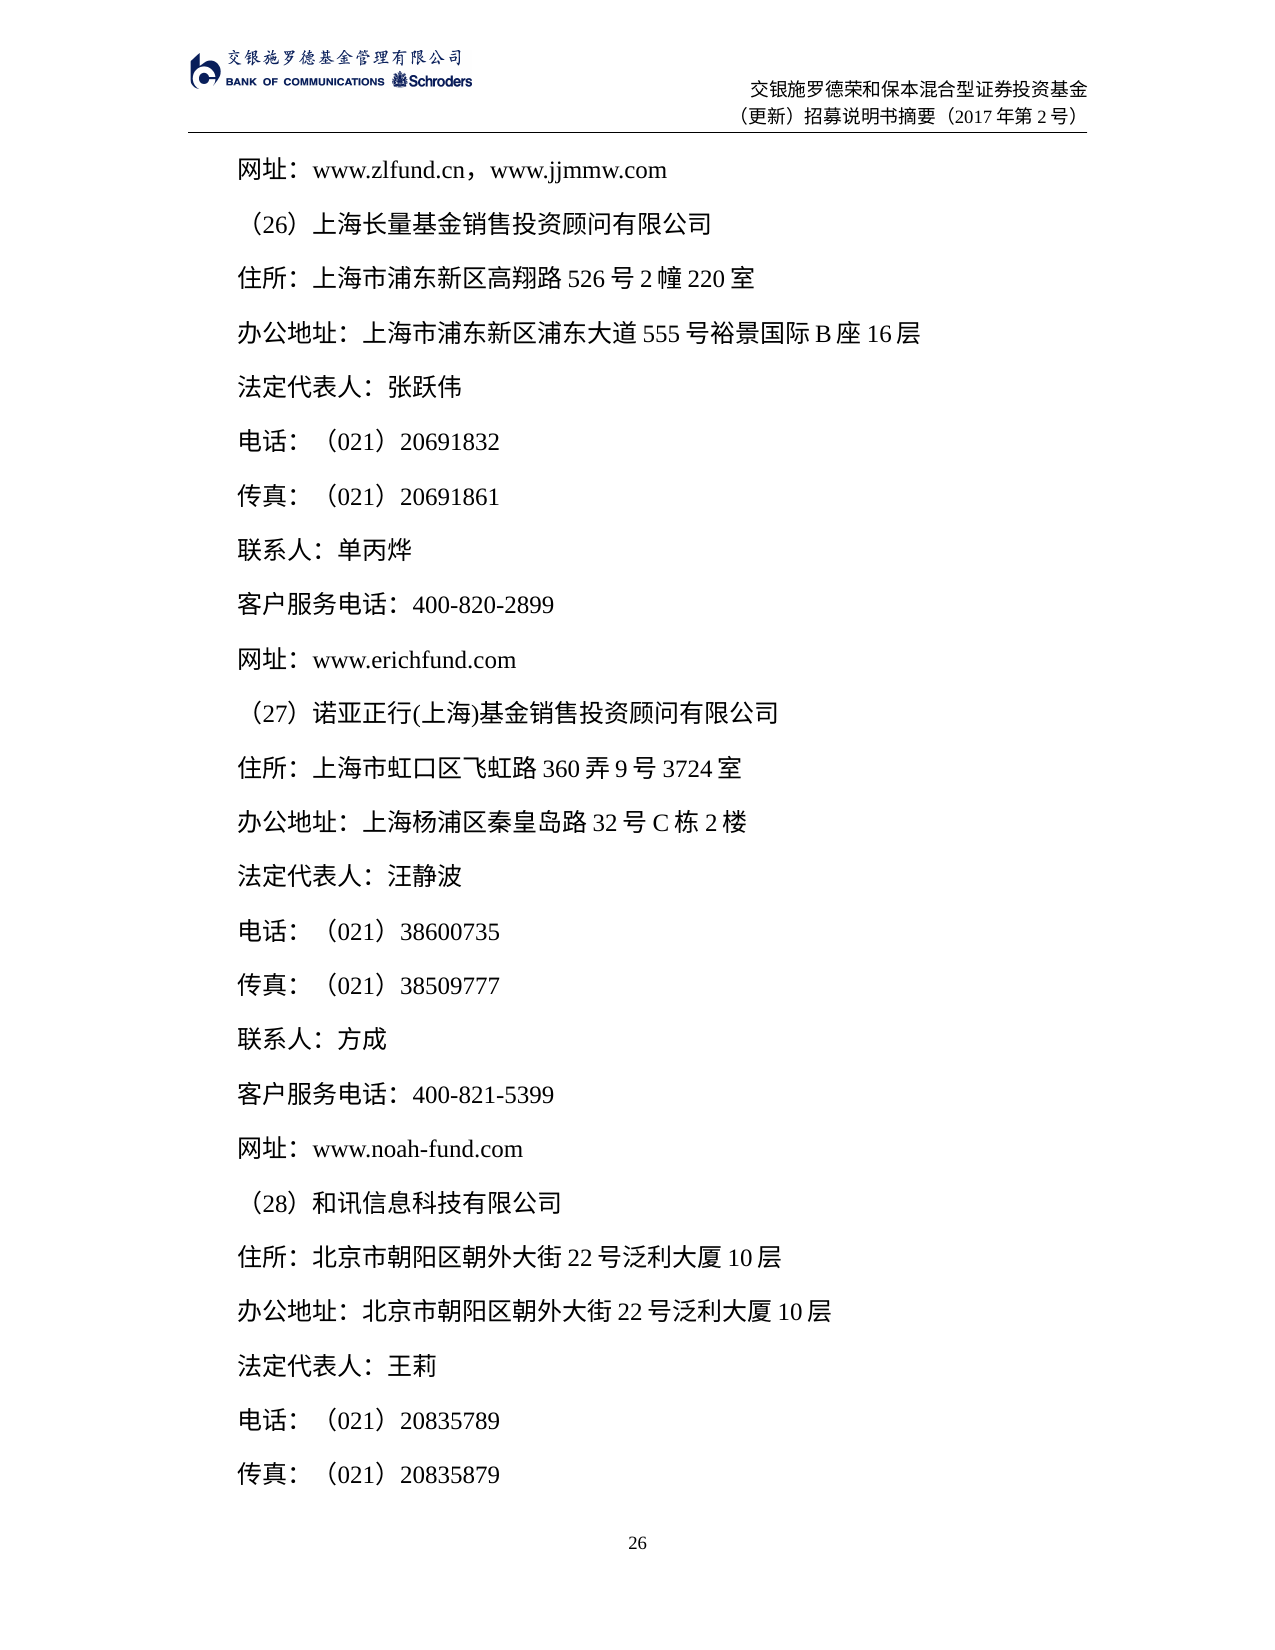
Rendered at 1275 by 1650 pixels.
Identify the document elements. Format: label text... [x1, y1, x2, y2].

text 客户服务电话：400-820-2899 [187, 585, 1087, 621]
text 办公地址：上海杨浦区秦皇岛路32号C栋 2楼 [187, 802, 1087, 839]
text （28）和讯信息科技有限公司 [187, 1183, 1087, 1219]
text 网址：www.noah-fund.com [187, 1129, 1087, 1165]
text 传真：（021）20835879 [187, 1455, 1087, 1491]
text 电话：（021）20835789 [187, 1401, 1087, 1437]
text 办公地址：北京市朝阳区朝外大街22号泛利大厦10层 [187, 1292, 1087, 1328]
text （26）上海长量基金销售投资顾问有限公司 [187, 204, 1087, 241]
text 住所：上海市虹口区飞虹路360弄9号3724室 [187, 748, 1087, 784]
text （27）诺亚正行(上海)基金销售投资顾问有限公司 [187, 694, 1087, 730]
text 传真：（021）20691861 [187, 476, 1087, 512]
text 法定代表人：张跃伟 [187, 367, 1087, 404]
text 住所：北京市朝阳区朝外大街22号泛利大厦10层 [187, 1237, 1087, 1274]
text 传真：（021）38509777 [187, 966, 1087, 1002]
text 网址：www.zlfund.cn，www.jjmmw.com [187, 150, 1087, 186]
text 联系人：单丙烨 [187, 531, 1087, 567]
text 电话：（021）20691832 [187, 422, 1087, 458]
text 联系人：方成 [187, 1020, 1087, 1056]
text 网址：www.erichfund.com [187, 639, 1087, 676]
text 办公地址：上海市浦东新区浦东大道555号裕景国际B座16层 [187, 313, 1087, 349]
text 法定代表人：王莉 [187, 1346, 1087, 1382]
text 电话：（021）38600735 [187, 911, 1087, 947]
text 客户服务电话：400-821-5399 [187, 1074, 1087, 1111]
text 法定代表人：汪静波 [187, 857, 1087, 893]
picture [190, 50, 472, 89]
text 住所：上海市浦东新区高翔路526号2幢220室 [187, 259, 1087, 295]
